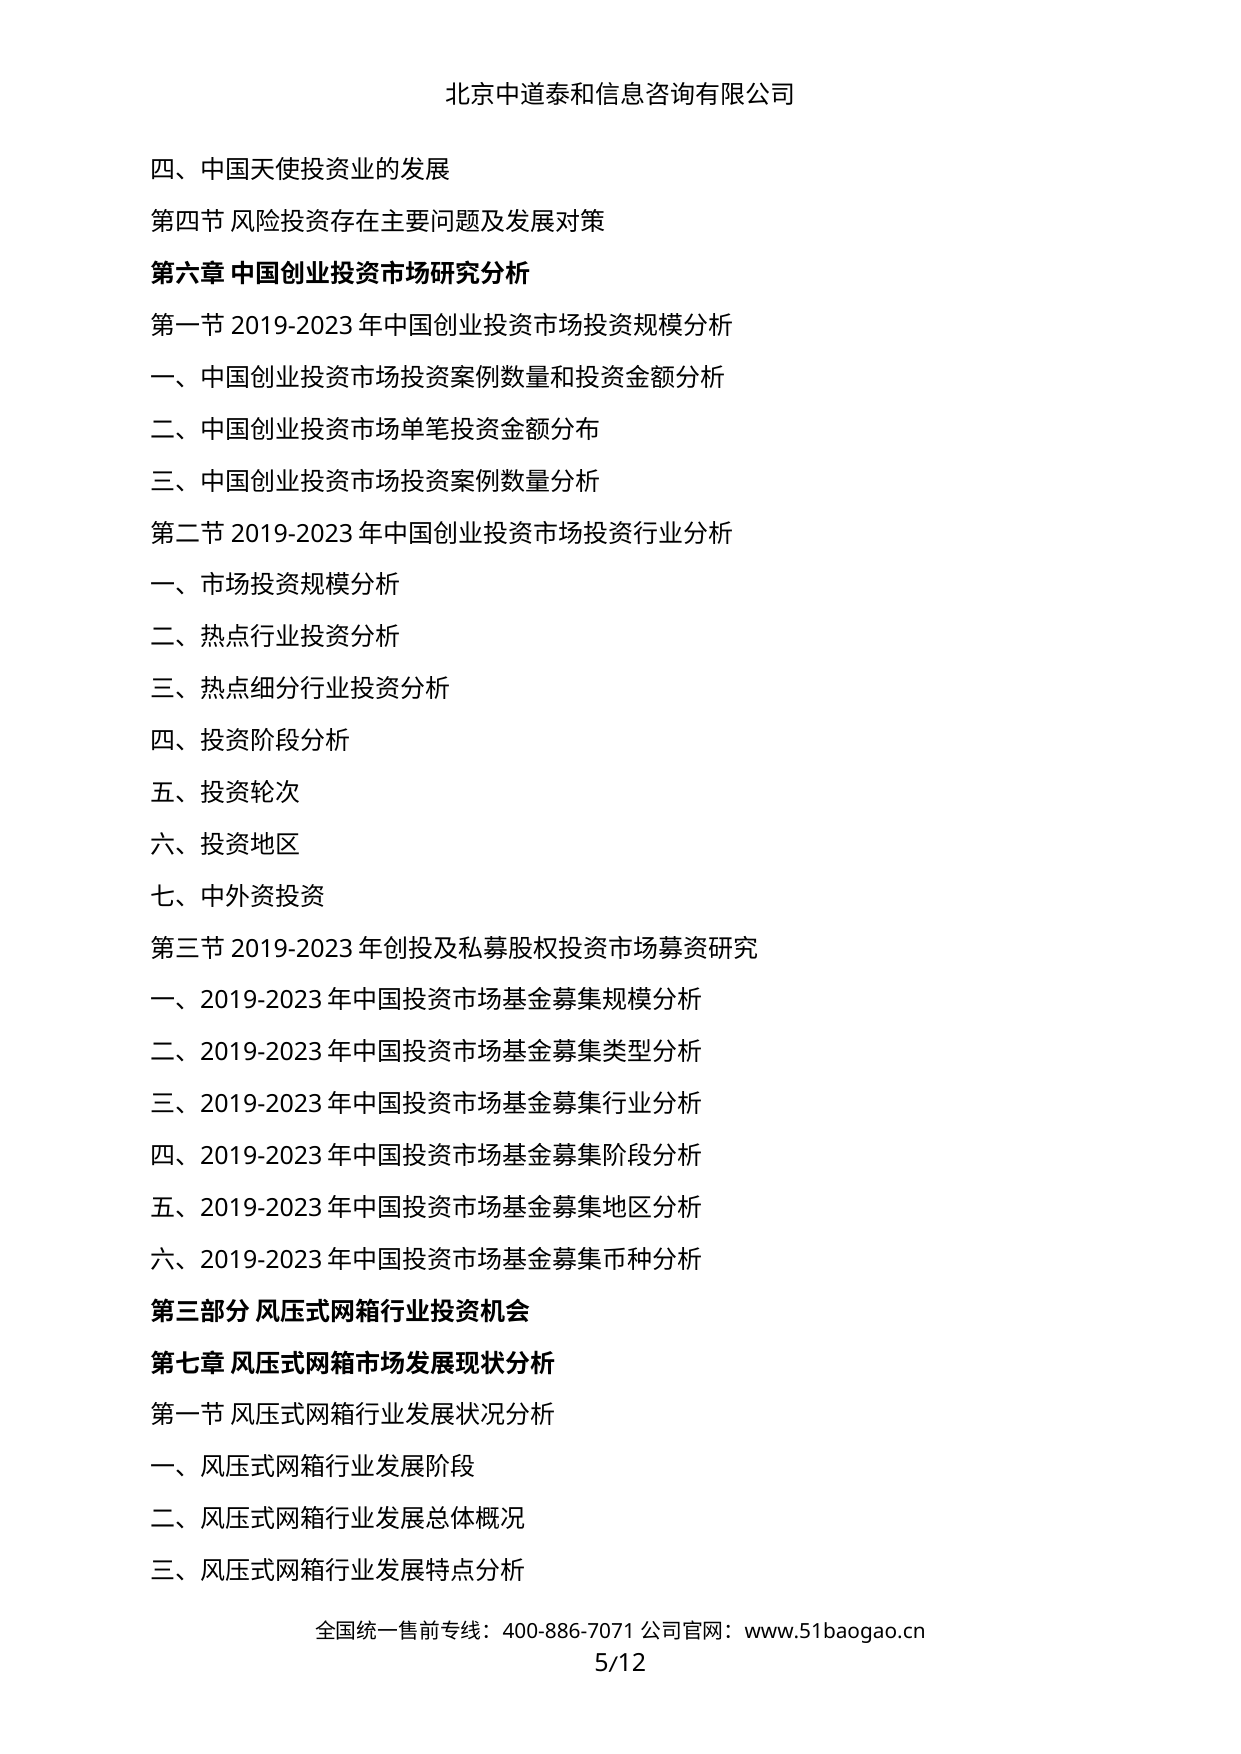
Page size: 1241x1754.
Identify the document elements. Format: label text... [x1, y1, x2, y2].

text 四、投资阶段分析 [150, 721, 1090, 757]
text 第一节 风压式网箱行业发展状况分析 [150, 1395, 1090, 1431]
text 二、2019-2023年中国投资市场基金募集类型分析 [150, 1032, 1090, 1068]
text 第三部分 风压式网箱行业投资机会 [150, 1291, 1090, 1327]
text 二、风压式网箱行业发展总体概况 [150, 1499, 1090, 1535]
text 一、市场投资规模分析 [150, 565, 1090, 601]
text 第四节 风险投资存在主要问题及发展对策 [150, 202, 1090, 238]
text 六、投资地区 [150, 824, 1090, 861]
text 三、风压式网箱行业发展特点分析 [150, 1551, 1090, 1587]
text 一、2019-2023年中国投资市场基金募集规模分析 [150, 980, 1090, 1016]
text 七、中外资投资 [150, 876, 1090, 912]
text 二、热点行业投资分析 [150, 617, 1090, 653]
text 第七章 风压式网箱市场发展现状分析 [150, 1343, 1090, 1379]
text 第二节 2019-2023年中国创业投资市场投资行业分析 [150, 513, 1090, 549]
text 一、中国创业投资市场投资案例数量和投资金额分析 [150, 357, 1090, 394]
text 五、投资轮次 [150, 772, 1090, 809]
text 第三节 2019-2023年创投及私募股权投资市场募资研究 [150, 928, 1090, 964]
text 三、热点细分行业投资分析 [150, 669, 1090, 705]
text 一、风压式网箱行业发展阶段 [150, 1447, 1090, 1483]
text 第一节 2019-2023年中国创业投资市场投资规模分析 [150, 306, 1090, 342]
text 二、中国创业投资市场单笔投资金额分布 [150, 409, 1090, 446]
text 三、中国创业投资市场投资案例数量分析 [150, 461, 1090, 497]
text 第六章 中国创业投资市场研究分析 [150, 254, 1090, 290]
text 三、2019-2023年中国投资市场基金募集行业分析 [150, 1084, 1090, 1120]
text 四、2019-2023年中国投资市场基金募集阶段分析 [150, 1136, 1090, 1172]
text 六、2019-2023年中国投资市场基金募集币种分析 [150, 1239, 1090, 1276]
text 四、中国天使投资业的发展 [150, 150, 1090, 186]
text 五、2019-2023年中国投资市场基金募集地区分析 [150, 1187, 1090, 1224]
